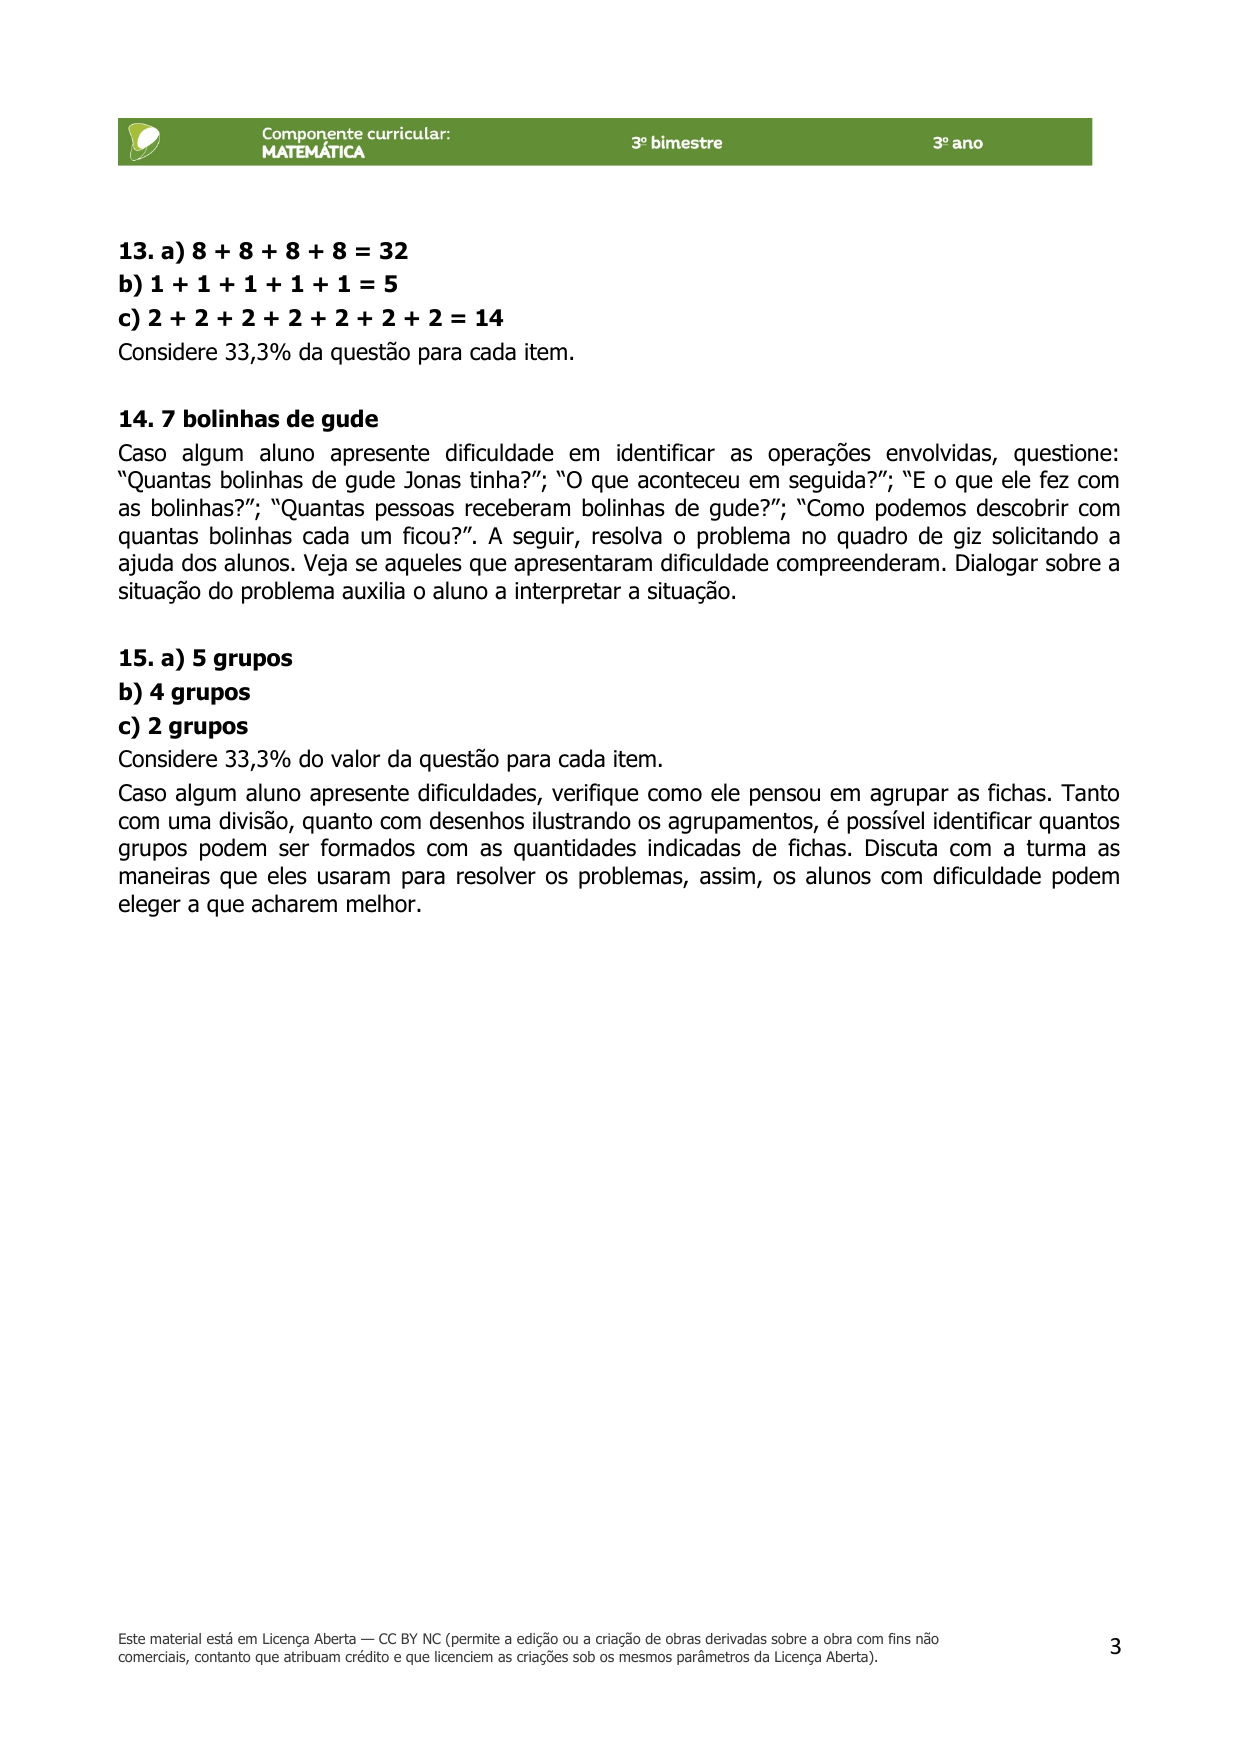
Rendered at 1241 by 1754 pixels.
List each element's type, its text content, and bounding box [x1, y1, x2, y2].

text 14. 7 bolinhas de gude [118, 404, 1122, 432]
text 15. a) 5 grupos [118, 644, 1122, 672]
text Considere 33,3% da questão para cada item. [118, 337, 1122, 365]
text 13. a) 8 + 8 + 8 + 8 = 32 [118, 236, 1122, 264]
text b) 1 + 1 + 1 + 1 + 1 = 5 [118, 270, 1122, 298]
text c) 2 + 2 + 2 + 2 + 2 + 2 + 2 = 14 [118, 303, 1122, 331]
text Considere 33,3% do valor da questão para cada item. [118, 745, 1122, 773]
picture [118, 118, 1093, 166]
text Caso algum aluno apresente dificuldade em identificar as operações envolvidas, questione: “Quantas bolinhas de gude Jonas tinha?”; “O que aconteceu em seguida?”; “E o que ele fez com as bolinhas?”; “Quantas pessoas receberam bolinhas de gude?”; “Como podemos descobrir com quantas bolinhas cada um ficou?”. A seguir, resolva o problema no quadro de giz solicitando a ajuda dos alunos. Veja se aqueles que apresentaram dificuldade compreenderam. Dialogar sobre a situação do problema auxilia o aluno a interpretar a situação. [118, 438, 1122, 604]
text Caso algum aluno apresente dificuldades, verifique como ele pensou em agrupar as fichas. Tanto com uma divisão, quanto com desenhos ilustrando os agrupamentos, é possível identificar quantos grupos podem ser formados com as quantidades indicadas de fichas. Discuta com a turma as maneiras que eles usaram para resolver os problemas, assim, os alunos com dificuldade podem eleger a que acharem melhor. [118, 778, 1122, 917]
text b) 4 grupos [118, 678, 1122, 705]
text c) 2 grupos [118, 711, 1122, 739]
